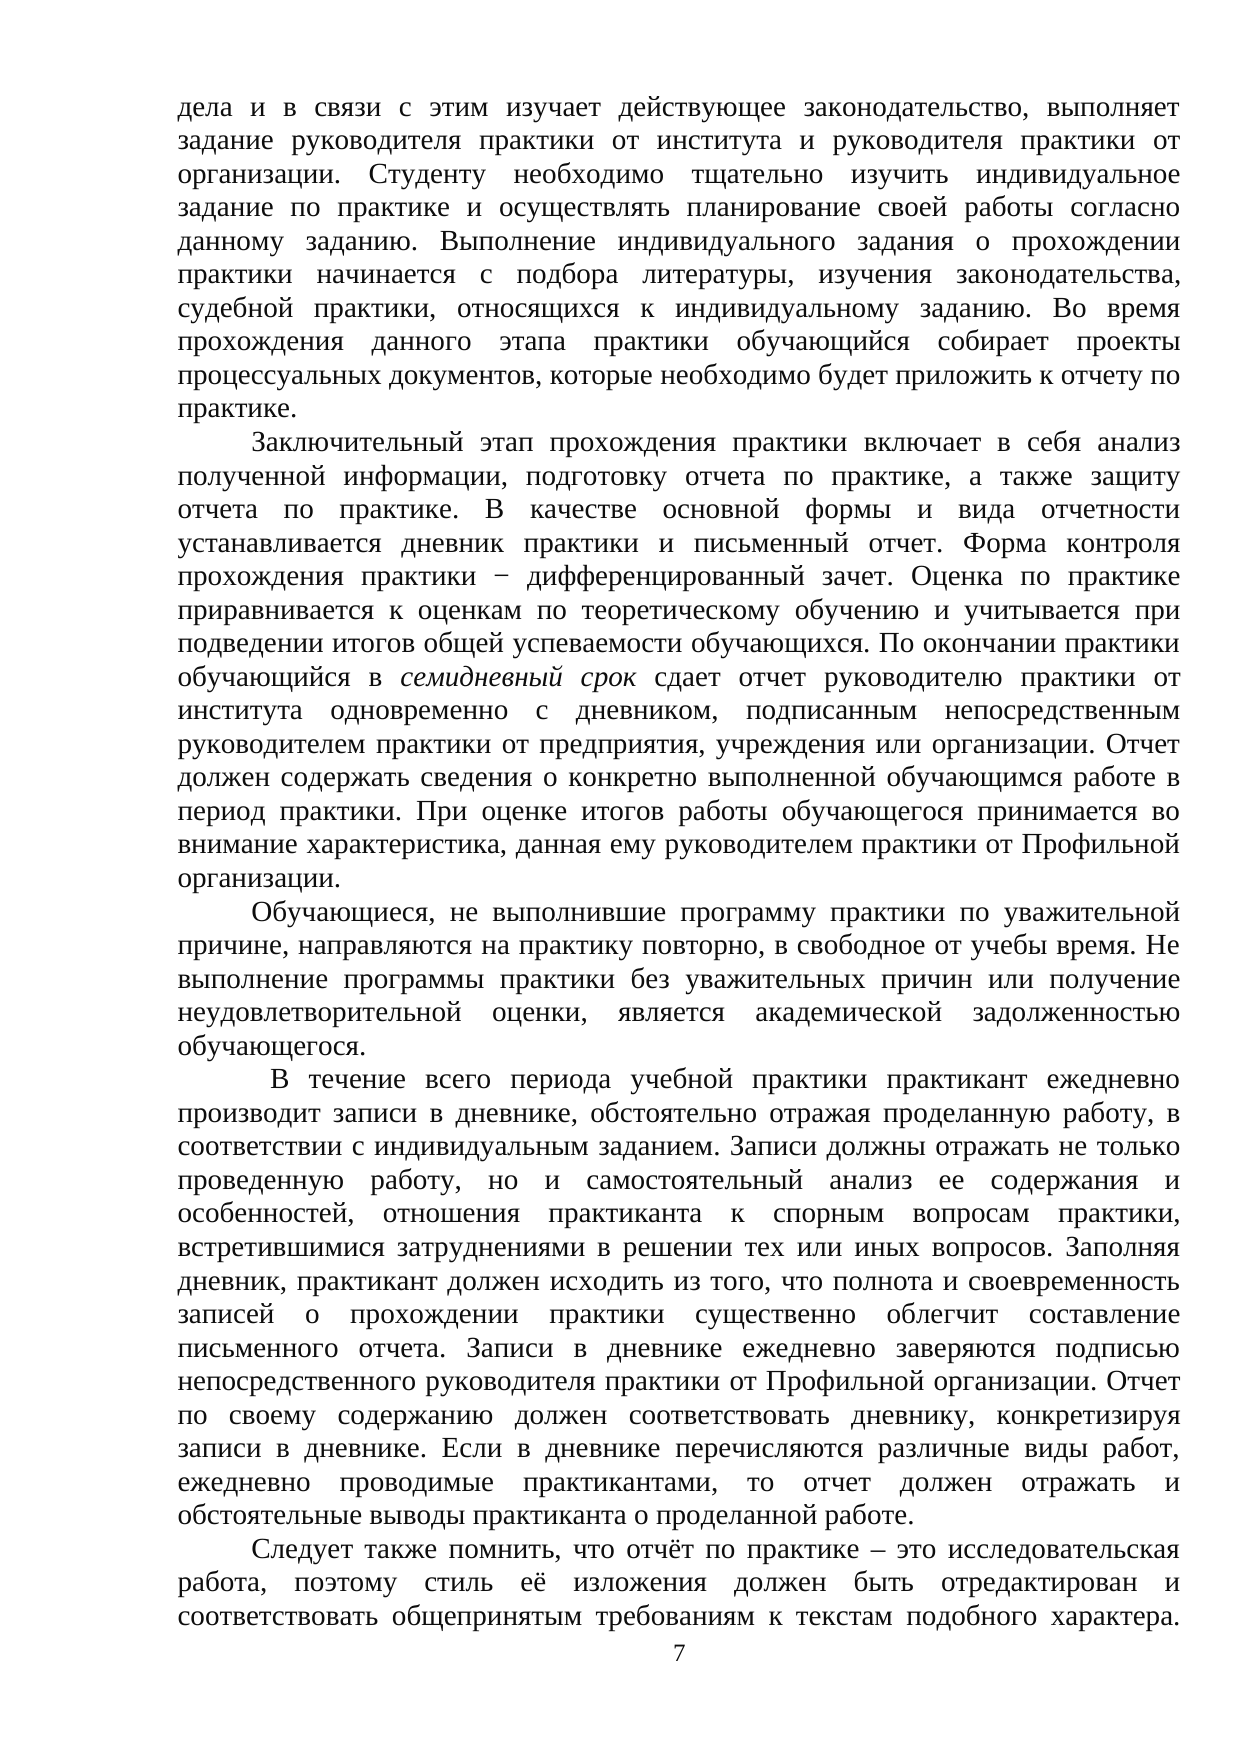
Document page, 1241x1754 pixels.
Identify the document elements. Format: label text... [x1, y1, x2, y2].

text В течение всего периода учебной практики практикант ежедневно производит записи в дневнике, обстоятельно отражая проделанную работу, в соответствии с индивидуальным заданием. Записи должны отражать не только проведенную работу, но и самостоятельный анализ ее содержания и особенностей, отношения практиканта к спорным вопросам практики, встретившимися затруднениями в решении тех или иных вопросов. Заполняя дневник, практикант должен исходить из того, что полнота и своевременность записей о прохождении практики существенно облегчит составление письменного отчета. Записи в дневнике ежедневно заверяются подписью непосредственного руководителя практики от Профильной организации. Отчет по своему содержанию должен соответствовать дневнику, конкретизируя записи в дневнике. Если в дневнике перечисляются различные виды работ, ежедневно проводимые практикантами, то отчет должен отражать и обстоятельные выводы практиканта о проделанной работе. [177, 1061, 1181, 1531]
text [177, 1531, 1181, 1632]
text Заключительный этап прохождения практики включает в себя анализ полученной информации, подготовку отчета по практике, а также защиту отчета по практике. В качестве основной формы и вида отчетности устанавливается дневник практики и письменный отчет. Форма контроля прохождения практики − дифференцированный зачет. Оценка по практике приравнивается к оценкам по теоретическому обучению и учитывается при подведении итогов общей успеваемости обучающихся. По окончании практики обучающийся в семидневный срок сдает отчет руководителю практики от института одновременно с дневником, подписанным непосредственным руководителем практики от предприятия, учреждения или организации. Отчет должен содержать сведения о конкретно выполненной обучающимся работе в период практики. При оценке итогов работы обучающегося принимается во внимание характеристика, данная ему руководителем практики от Профильной организации. [177, 424, 1181, 894]
text Обучающиеся, не выполнившие программу практики по уважительной причине, направляются на практику повторно, в свободное от учебы время. Не выполнение программы практики без уважительных причин или получение неудовлетворительной оценки, является академической задолженностью обучающегося. [177, 894, 1181, 1061]
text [177, 89, 1181, 424]
